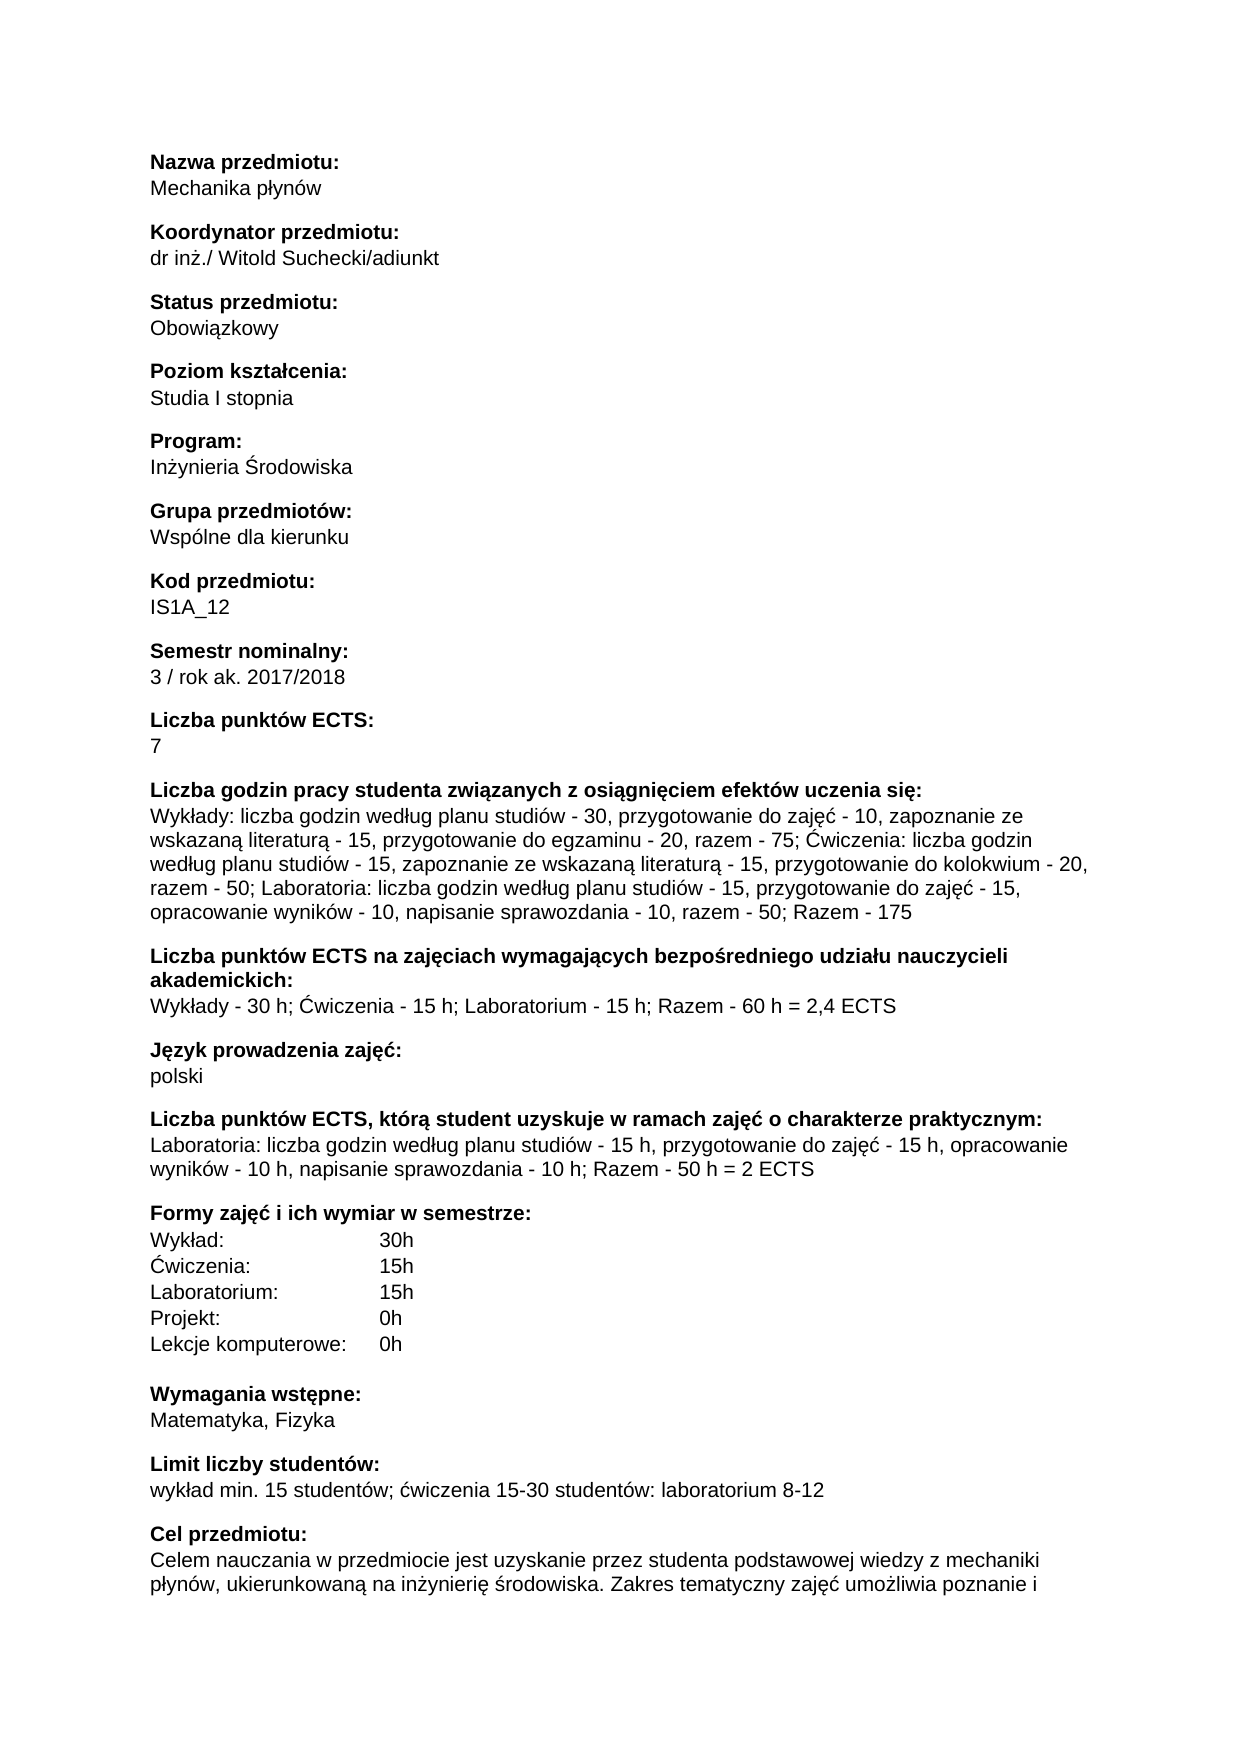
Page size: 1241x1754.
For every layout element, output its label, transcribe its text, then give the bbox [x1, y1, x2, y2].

text Grupa przedmiotów: [150, 499, 1090, 523]
table_cell 0h [369, 1330, 597, 1356]
text dr inż./ Witold Suchecki/adiunkt [150, 246, 1090, 270]
text Wykłady: liczba godzin według planu studiów - 30, przygotowanie do zajęć - 10, zapoznanie ze wskazaną literaturą - 15, przygotowanie do egzaminu - 20, razem - 75; Ćwiczenia: liczba godzin według planu studiów - 15, zapoznanie ze wskazaną literaturą - 15, przygotowanie do kolokwium - 20, razem - 50; Laboratoria: liczba godzin według planu studiów - 15, przygotowanie do zajęć - 15, opracowanie wyników - 10, napisanie sprawozdania - 10, razem - 50; Razem - 175 [150, 804, 1090, 924]
text Inżynieria Środowiska [150, 455, 1090, 479]
table_cell 15h [369, 1252, 597, 1278]
text Wymagania wstępne: [150, 1382, 1090, 1406]
table_cell Lekcje komputerowe: [140, 1332, 367, 1356]
text Liczba punktów ECTS: [150, 708, 1090, 732]
text Program: [150, 429, 1090, 453]
text Koordynator przedmiotu: [150, 220, 1090, 244]
text Obowiązkowy [150, 316, 1090, 339]
text IS1A_12 [150, 595, 1090, 619]
table_cell 0h [369, 1304, 597, 1330]
text Nazwa przedmiotu: [150, 150, 1090, 174]
text Cel przedmiotu: [150, 1521, 1090, 1545]
text wykład min. 15 studentów; ćwiczenia 15-30 studentów: laboratorium 8-12 [150, 1478, 1090, 1502]
text Liczba punktów ECTS na zajęciach wymagających bezpośredniego udziału nauczycieli akademickich: [150, 944, 1090, 992]
table_header Wykład: [140, 1228, 367, 1252]
text Laboratoria: liczba godzin według planu studiów - 15 h, przygotowanie do zajęć - 15 h, opracowanie wyników - 10 h, napisanie sprawozdania - 10 h; Razem - 50 h = 2 ECTS [150, 1133, 1090, 1181]
text Status przedmiotu: [150, 289, 1090, 313]
text Semestr nominalny: [150, 638, 1090, 662]
text Matematyka, Fizyka [150, 1408, 1090, 1432]
text Poziom kształcenia: [150, 359, 1090, 383]
table_cell Ćwiczenia: [140, 1254, 367, 1278]
text Liczba godzin pracy studenta związanych z osiągnięciem efektów uczenia się: [150, 778, 1090, 802]
text polski [150, 1063, 1090, 1087]
text 7 [150, 734, 1090, 758]
text 3 / rok ak. 2017/2018 [150, 664, 1090, 688]
text Liczba punktów ECTS, którą student uzyskuje w ramach zajęć o charakterze praktycznym: [150, 1107, 1090, 1131]
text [150, 1547, 1090, 1595]
text Język prowadzenia zajęć: [150, 1037, 1090, 1061]
text Wspólne dla kierunku [150, 525, 1090, 549]
text Limit liczby studentów: [150, 1452, 1090, 1476]
text Formy zajęć i ich wymiar w semestrze: [150, 1201, 1090, 1225]
table_cell 15h [369, 1278, 597, 1304]
table_cell Projekt: [140, 1306, 367, 1330]
text Mechanika płynów [150, 176, 1090, 200]
table_cell Laboratorium: [140, 1280, 367, 1304]
text Kod przedmiotu: [150, 569, 1090, 593]
text Studia I stopnia [150, 385, 1090, 409]
text Wykłady - 30 h; Ćwiczenia - 15 h; Laboratorium - 15 h; Razem - 60 h = 2,4 ECTS [150, 994, 1090, 1018]
table_header 30h [369, 1228, 597, 1252]
